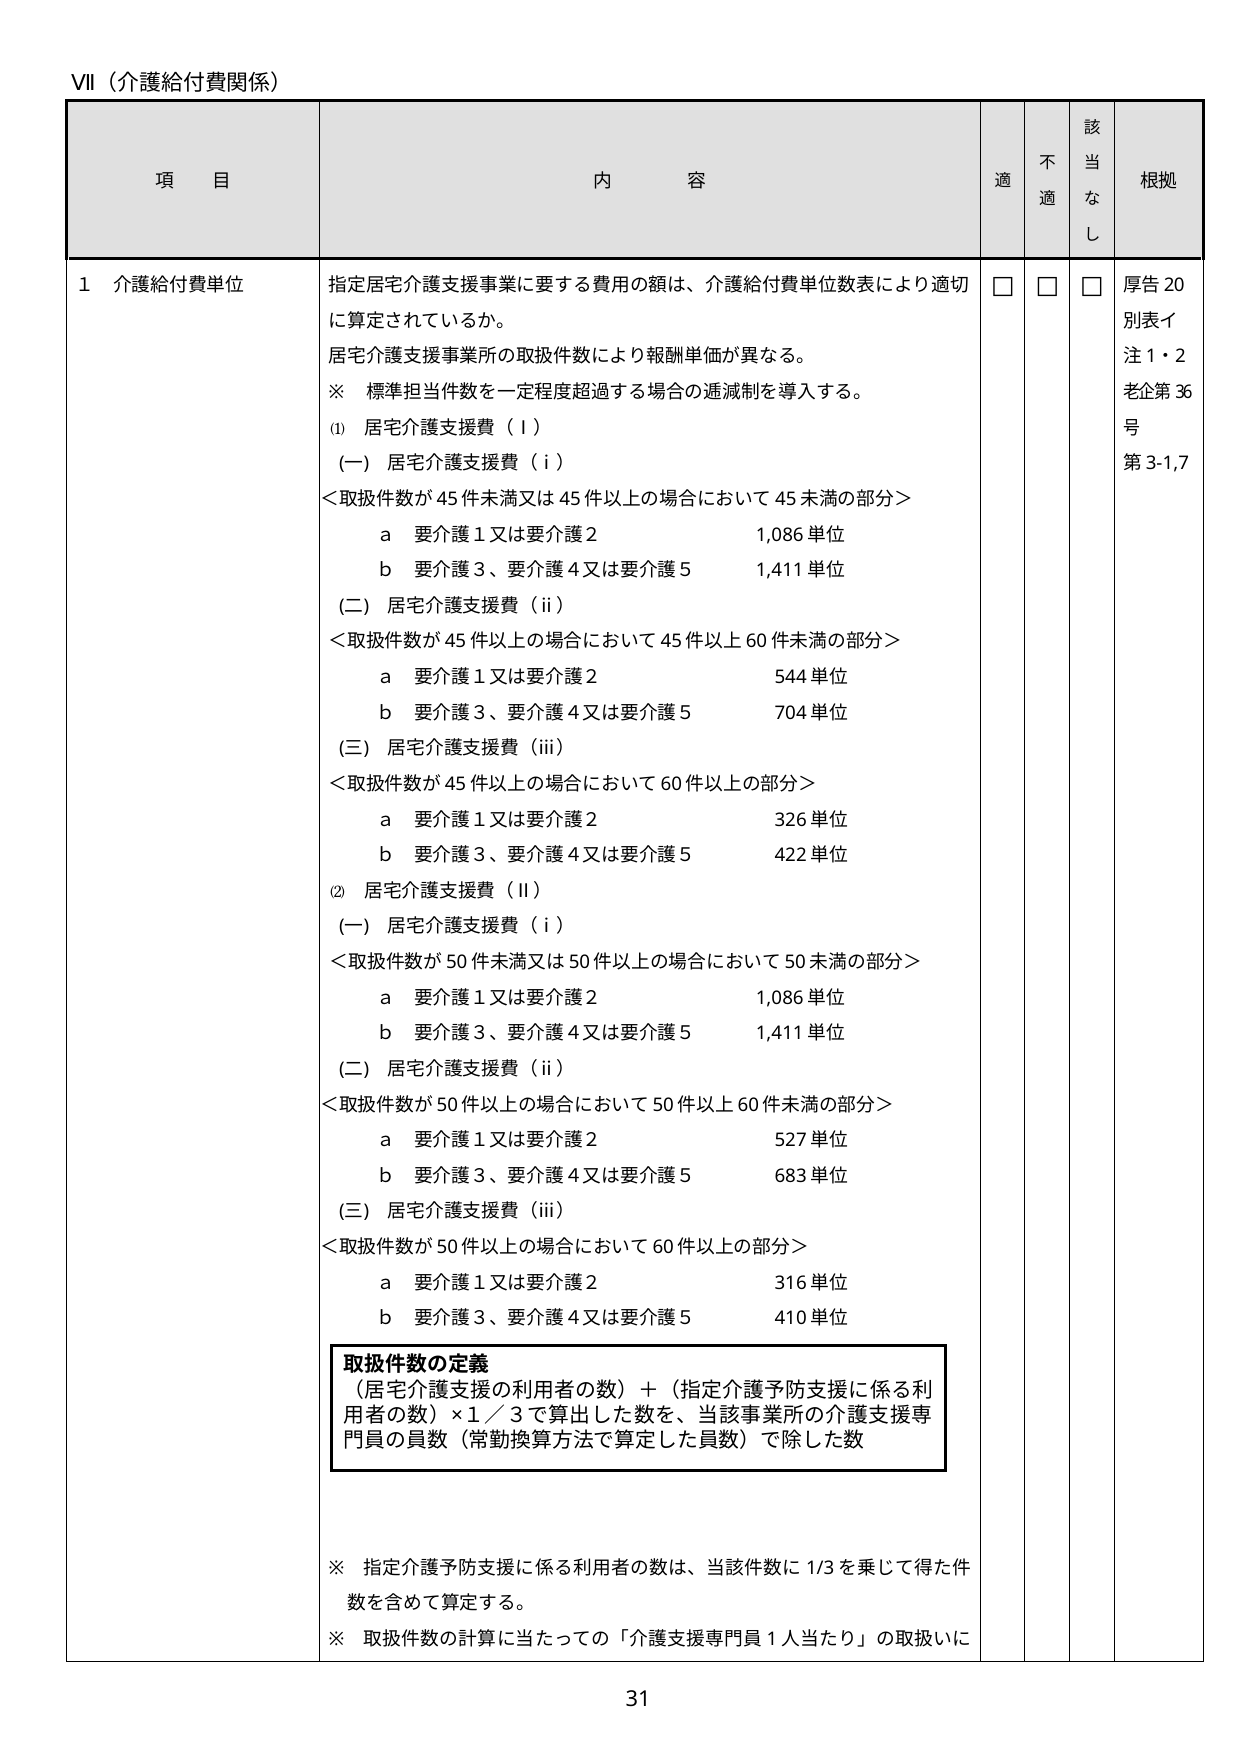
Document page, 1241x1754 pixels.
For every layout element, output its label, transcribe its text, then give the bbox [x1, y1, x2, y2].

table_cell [320, 260, 980, 1661]
table_header 不適 [1025, 102, 1069, 257]
table_header 内容 [320, 102, 980, 257]
table_cell 厚告20 別表イ 注1・2 老企第36号 第3-1,7 [1115, 257, 1203, 1661]
text Ⅶ（介護給付費関係） [71, 63, 1205, 99]
table_header 該当なし [1070, 102, 1114, 257]
table_cell １ 介護給付費単位 [67, 257, 319, 1661]
table_cell □ [1025, 260, 1069, 1661]
table_cell □ [1070, 260, 1114, 1661]
table_header 適 [981, 102, 1024, 257]
table_cell □ [981, 260, 1024, 1661]
table_header 根拠 [1115, 102, 1202, 257]
table_header 項 目 [68, 102, 319, 257]
